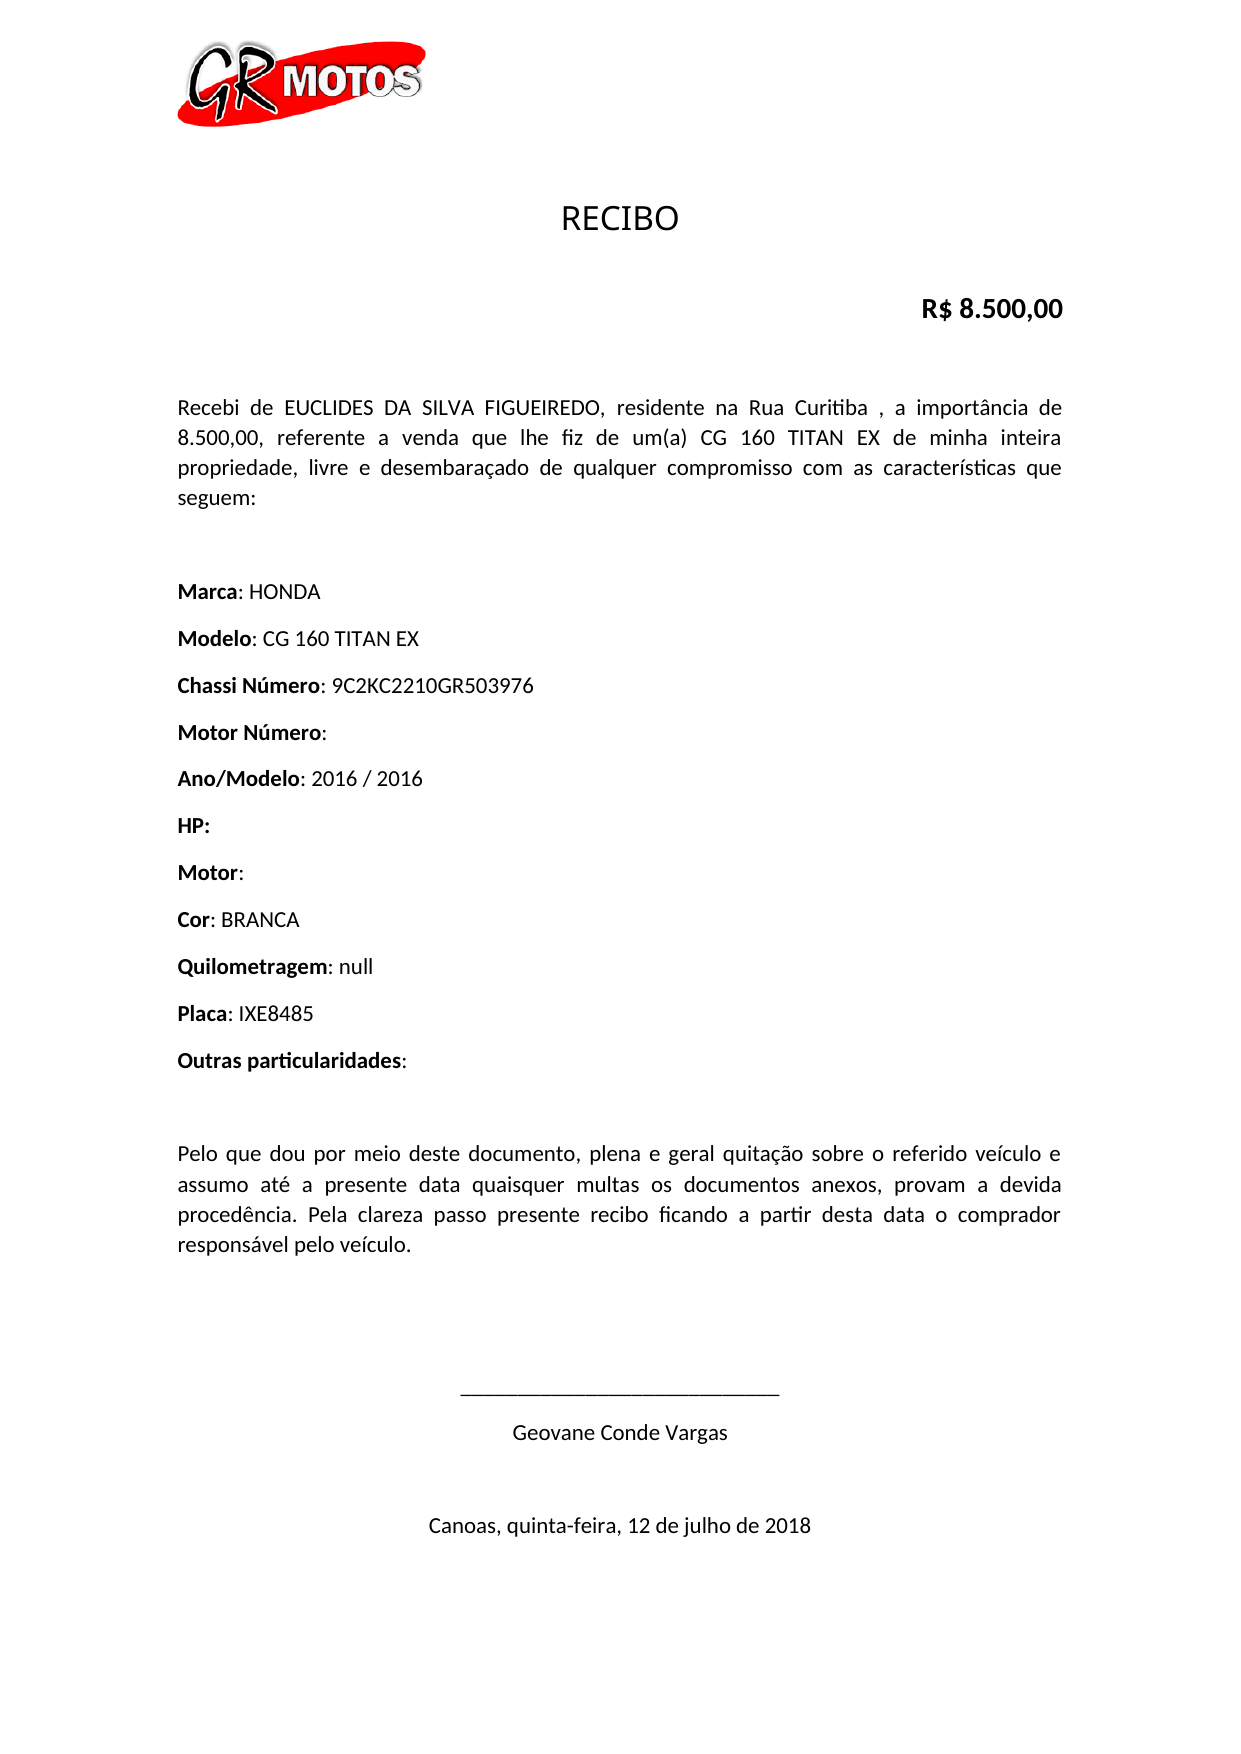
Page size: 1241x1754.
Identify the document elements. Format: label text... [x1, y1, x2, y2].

text Modelo: CG 160 TITAN EX [177, 624, 1063, 652]
subtitle RECIBO [177, 195, 1063, 240]
text Placa: IXE8485 [177, 999, 1063, 1027]
text Chassi Número: 9C2KC2210GR503976 [177, 671, 1063, 699]
picture [177, 23, 461, 142]
text Cor: BRANCA [177, 905, 1063, 933]
text Geovane Conde Vargas [177, 1418, 1063, 1446]
text Canoas, quinta-feira, 12 de julho de 2018 [177, 1511, 1063, 1539]
text HP: [177, 811, 1063, 839]
text Quilometragem: null [177, 952, 1063, 980]
text ____________________________ [177, 1371, 1063, 1399]
text R$ 8.500,00 [177, 291, 1063, 326]
text Ano/Modelo: 2016 / 2016 [177, 764, 1063, 792]
text Outras particularidades: [177, 1046, 1063, 1074]
text Recebi de EUCLIDES DA SILVA FIGUEIREDO, residente na Rua Curitiba , a importância de 8.500,00, referente a venda que lhe fiz de um(a) CG 160 TITAN EX de minha inteira propriedade, livre e desembaraçado de qualquer compromisso com as características que seguem: [177, 393, 1063, 511]
text Motor Número: [177, 718, 1063, 746]
text Pelo que dou por meio deste documento, plena e geral quitação sobre o referido veículo e assumo até a presente data quaisquer multas os documentos anexos, provam a devida procedência. Pela clareza passo presente recibo ficando a partir desta data o comprador responsável pelo veículo. [177, 1139, 1063, 1258]
text Marca: HONDA [177, 577, 1063, 605]
text Motor: [177, 858, 1063, 886]
